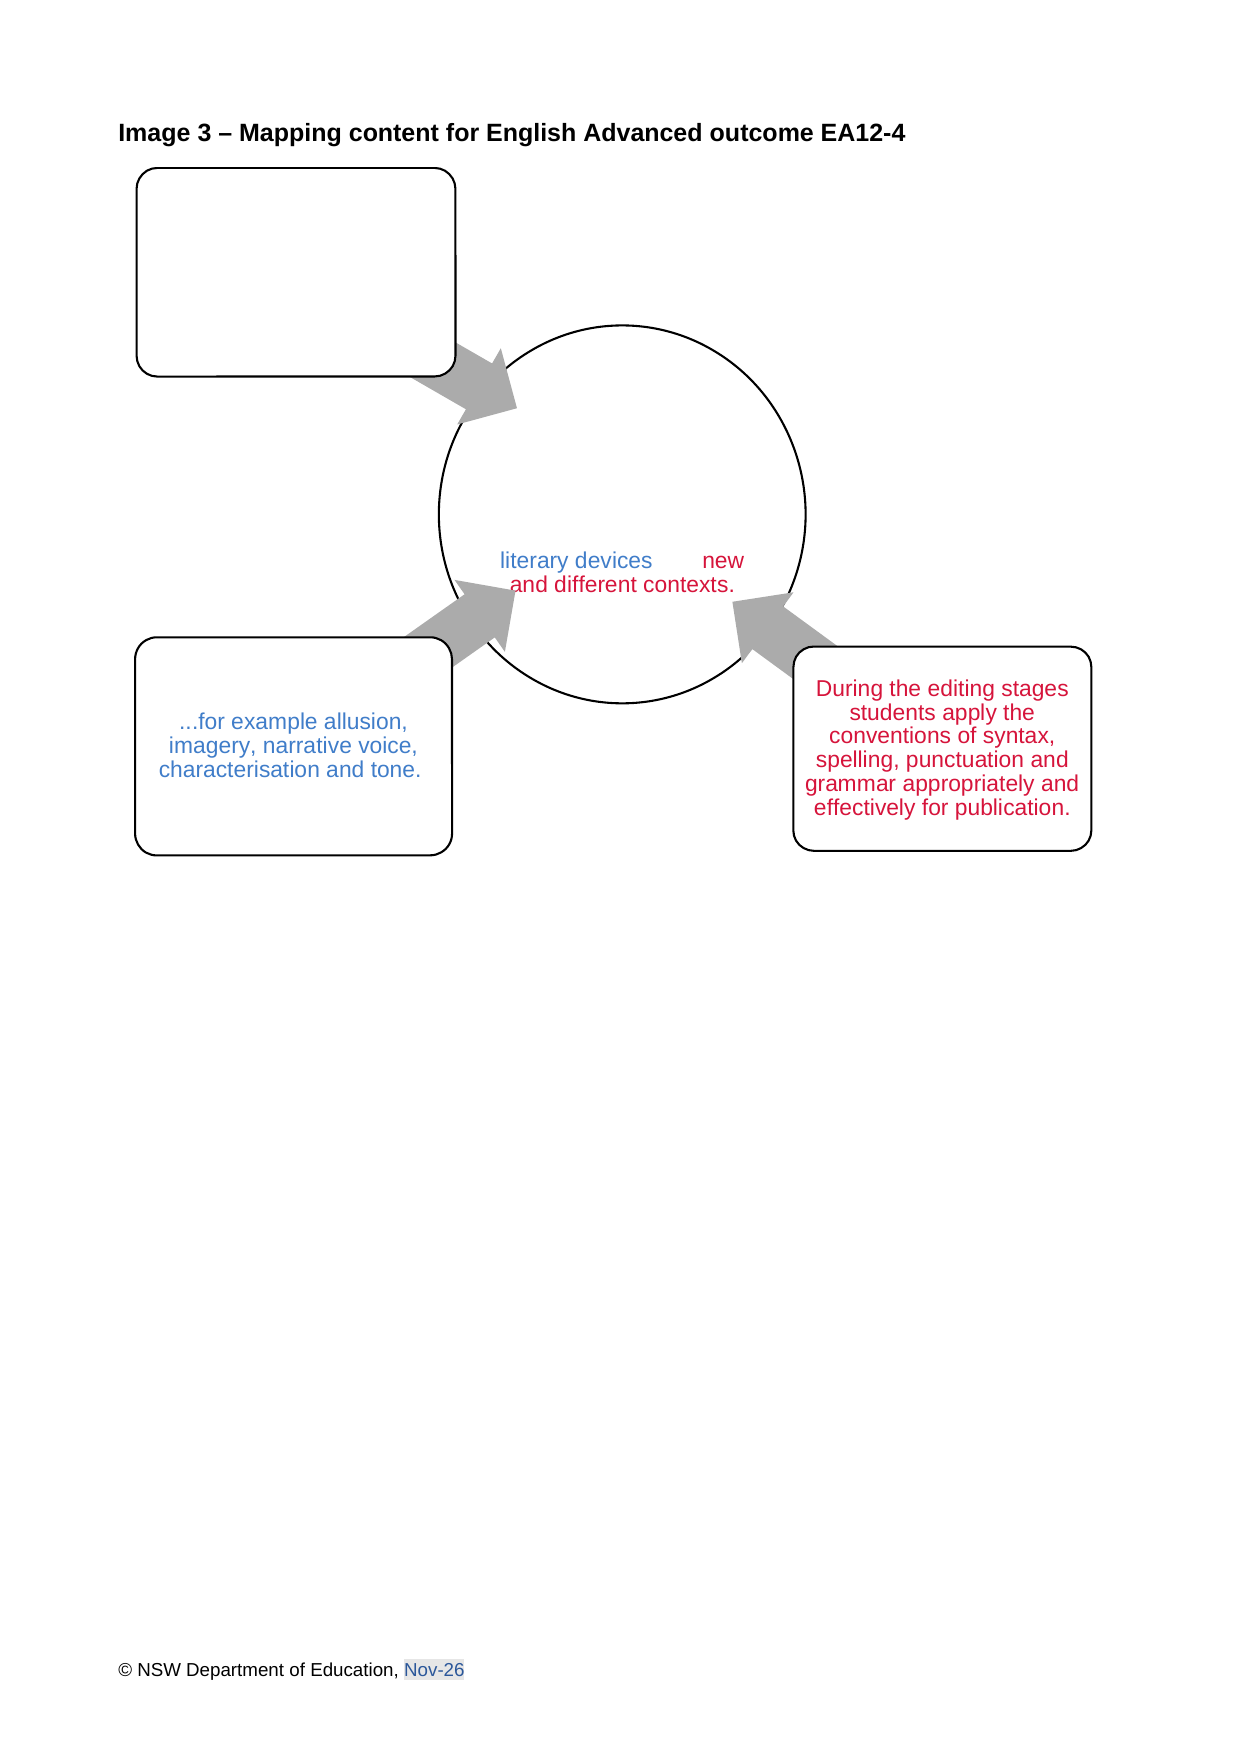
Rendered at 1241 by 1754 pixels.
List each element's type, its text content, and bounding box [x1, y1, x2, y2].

text Image 3 – Mapping content for English Advanced outcome EA12-4 [118, 118, 1122, 147]
